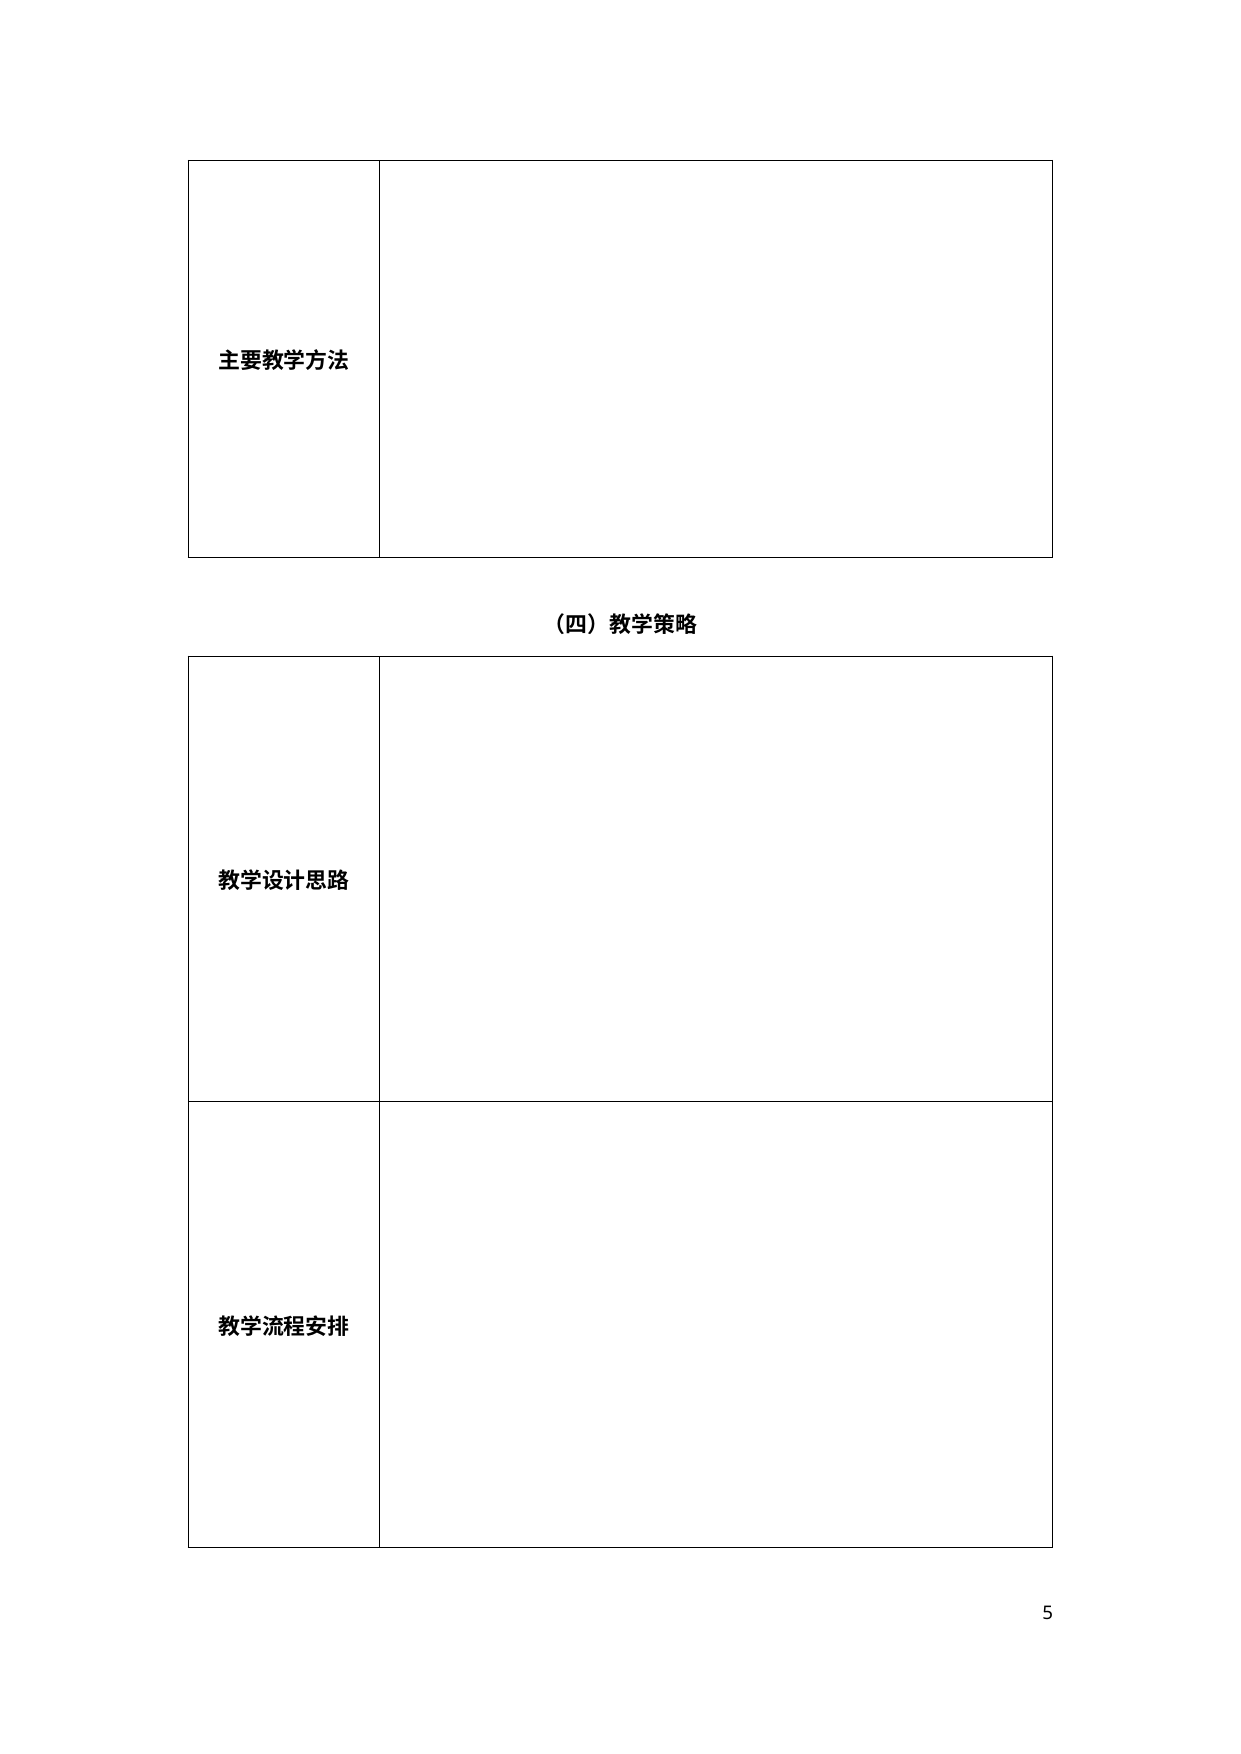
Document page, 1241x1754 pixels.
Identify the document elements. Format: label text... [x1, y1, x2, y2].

table_cell 主要教学方法 [189, 161, 379, 557]
text （四）教学策略 [187, 607, 1053, 639]
table_header [380, 657, 1052, 1101]
table_header 教学设计思路 [189, 657, 379, 1101]
table_cell [380, 1102, 1052, 1547]
table_cell [380, 161, 1052, 557]
table_cell 教学流程安排 [189, 1102, 379, 1547]
